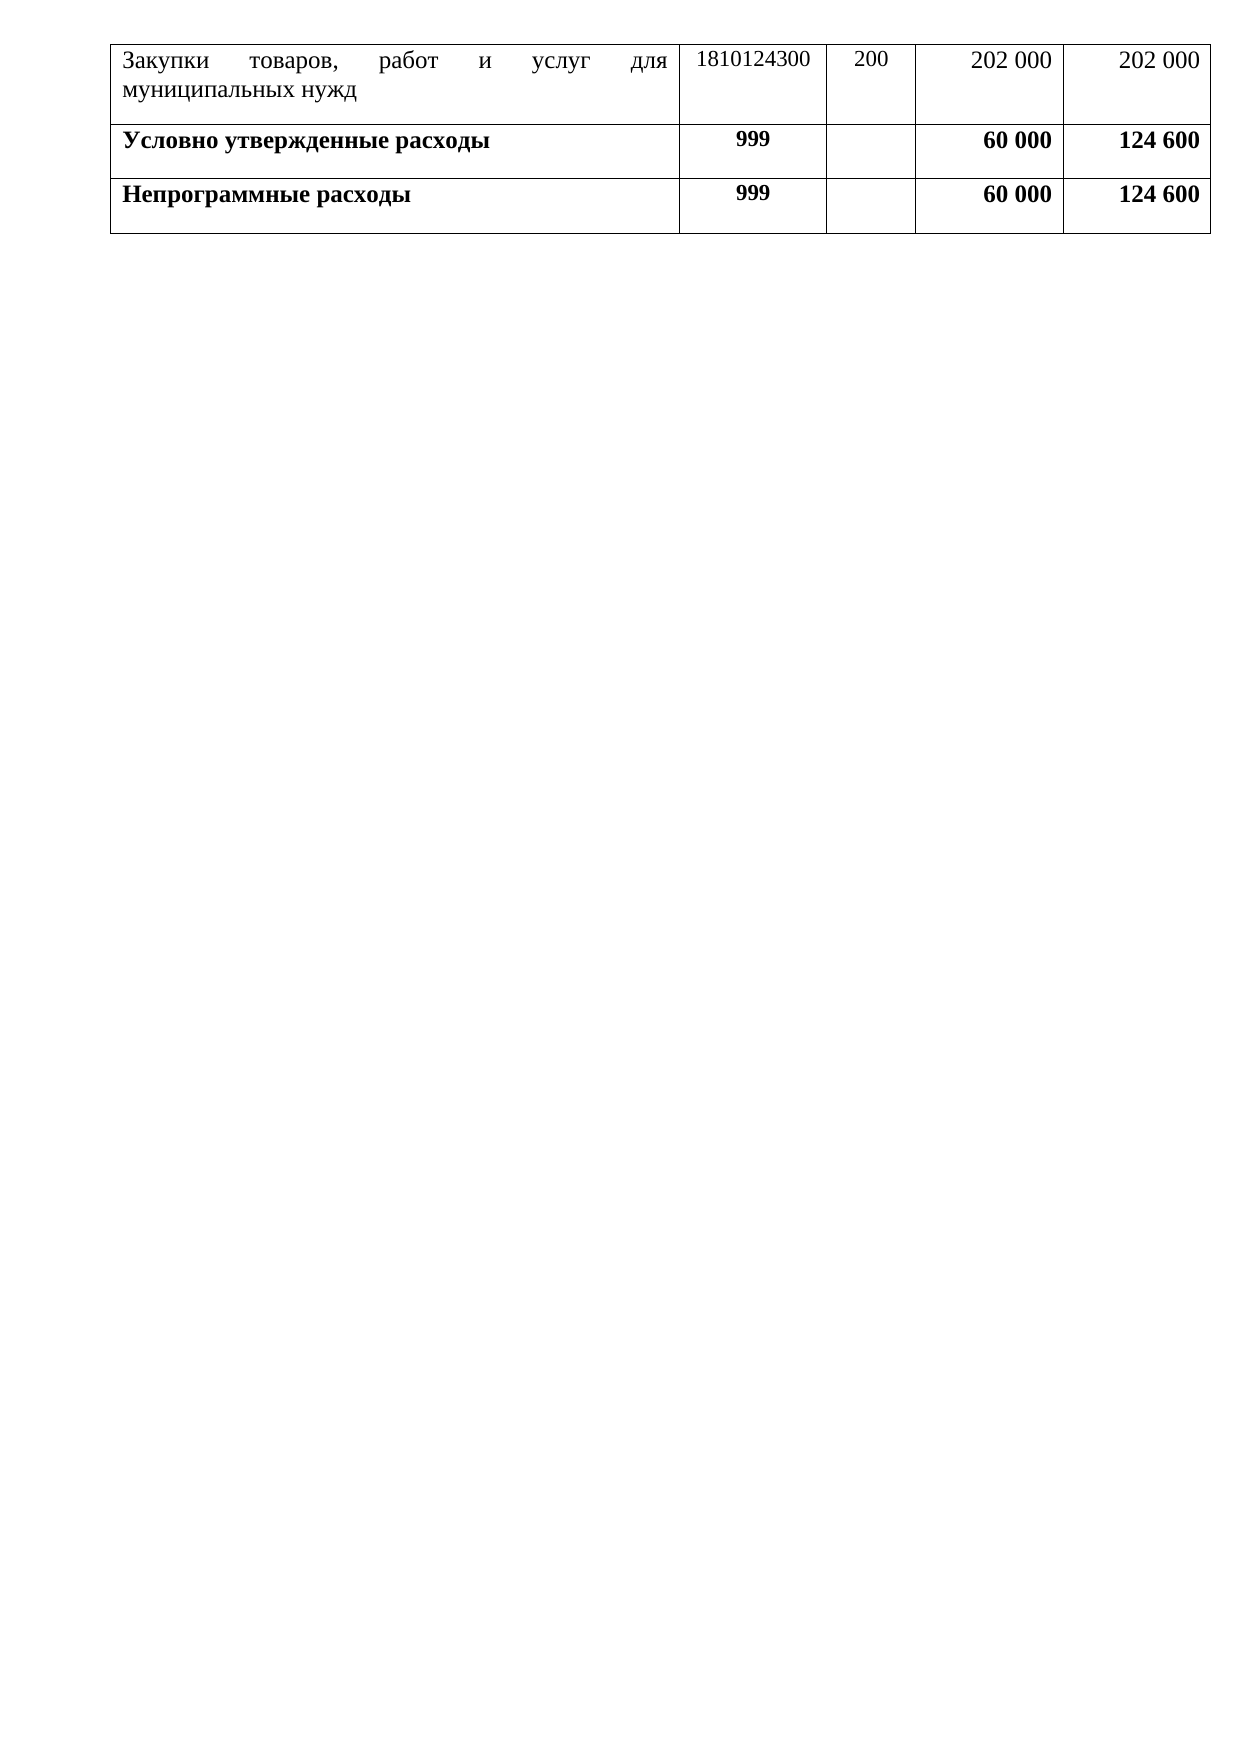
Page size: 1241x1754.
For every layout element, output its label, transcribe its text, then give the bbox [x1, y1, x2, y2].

table_cell 124 600 [1064, 179, 1210, 233]
table_cell Закупки товаров, работ и услуг для муниципальных нужд [111, 45, 679, 124]
table_cell 124 600 [1064, 125, 1210, 178]
table_cell [827, 125, 915, 178]
table_cell 200 [827, 45, 915, 124]
table_cell Условно утвержденные расходы [111, 125, 679, 178]
table_cell 202 000 [1064, 45, 1210, 124]
table_cell 60 000 [916, 179, 1063, 233]
table_cell 999 [680, 125, 826, 178]
table_cell 999 [680, 179, 826, 233]
table_cell 1810124300 [680, 45, 826, 124]
table_cell [827, 179, 915, 233]
table_cell 60 000 [916, 125, 1063, 178]
table_cell Непрограммные расходы [111, 179, 679, 233]
table_cell 202 000 [916, 45, 1063, 124]
